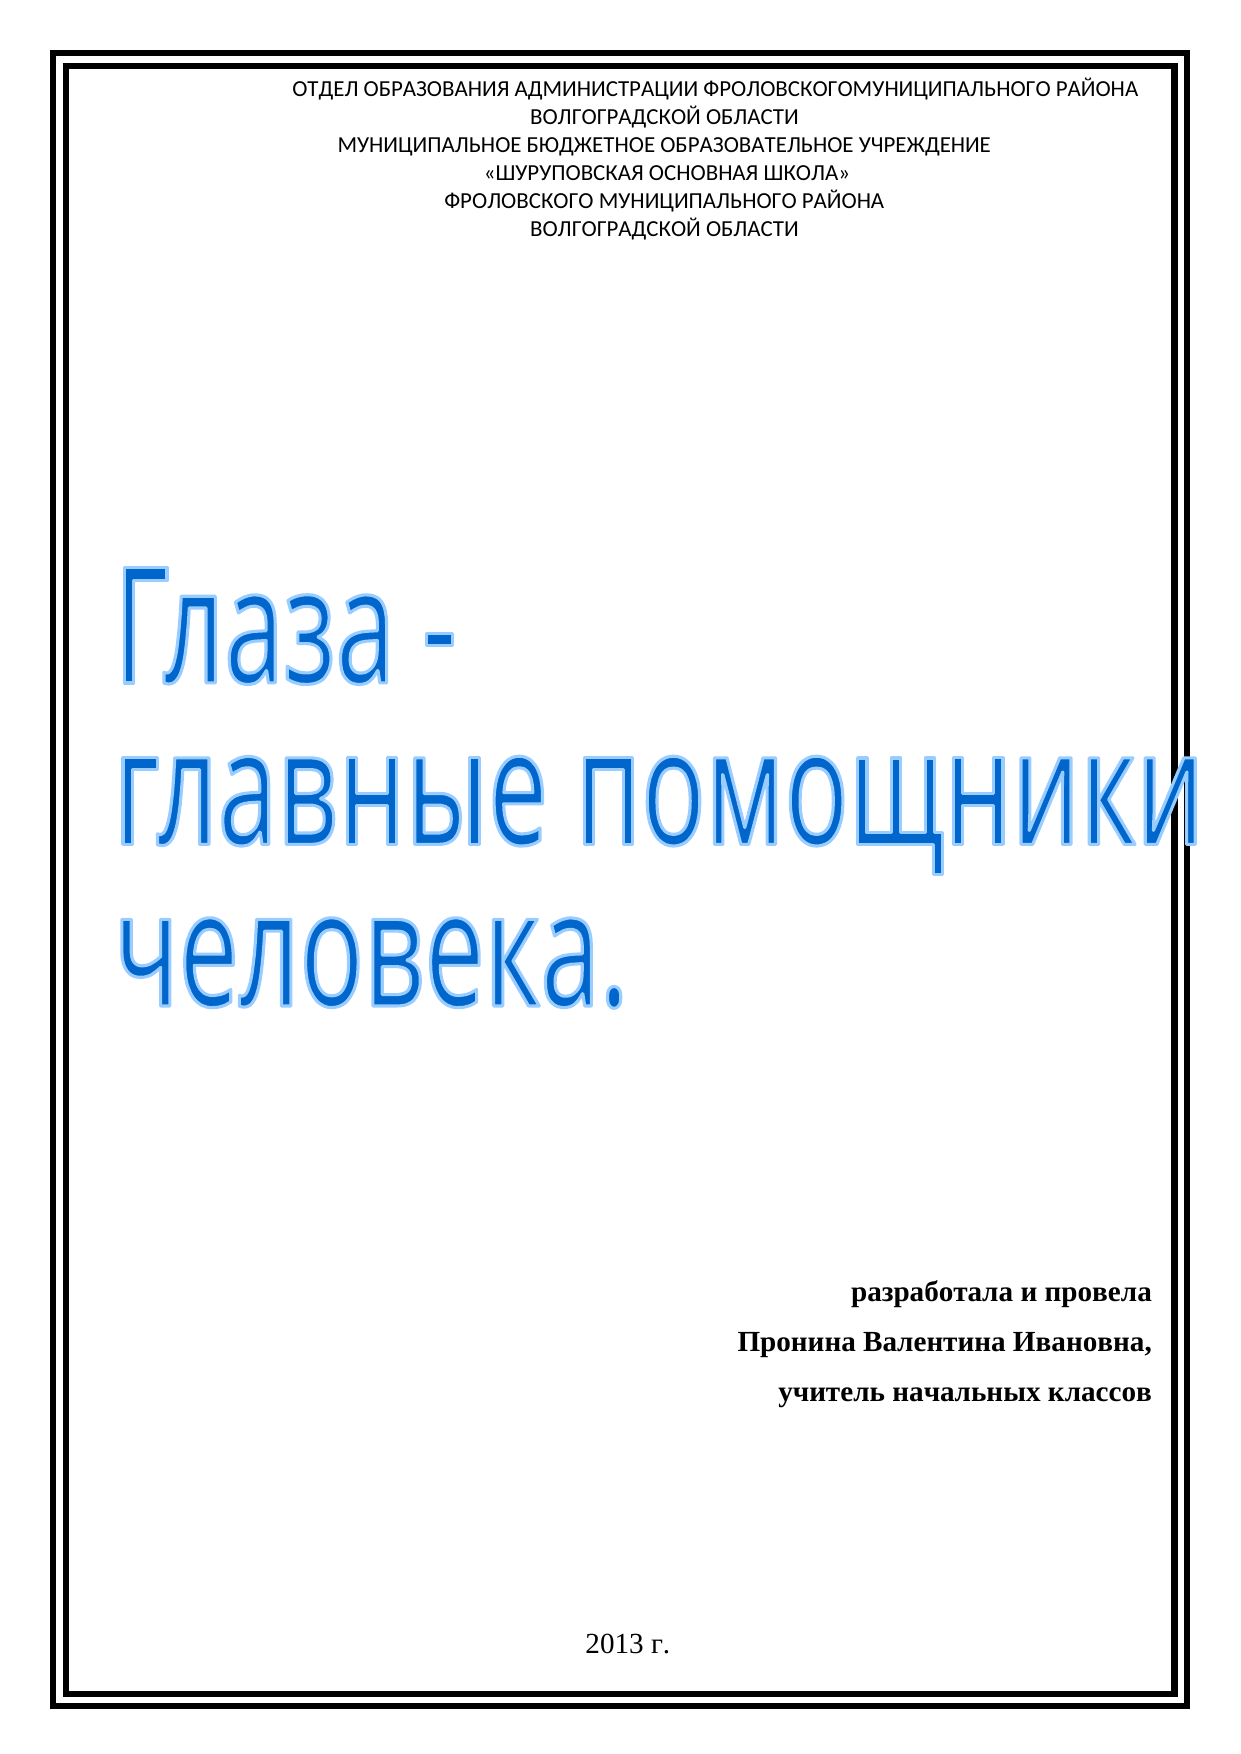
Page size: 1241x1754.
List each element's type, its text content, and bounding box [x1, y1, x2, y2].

text ВОЛГОГРАДСКОЙ ОБЛАСТИ [177, 214, 1152, 242]
text ФРОЛОВСКОГО МУНИЦИПАЛЬНОГО РАЙОНА [177, 186, 1152, 214]
text ОТДЕЛ ОБРАЗОВАНИЯ АДМИНИСТРАЦИИ ФРОЛОВСКОГОМУНИЦИПАЛЬНОГО РАЙОНА ВОЛГОГРАДСКОЙ ОБЛАСТИ [177, 74, 1152, 130]
text разработала и провела [69, 1274, 1152, 1307]
text МУНИЦИПАЛЬНОЕ БЮДЖЕТНОЕ ОБРАЗОВАТЕЛЬНОЕ УЧРЕЖДЕНИЕ [177, 130, 1152, 158]
text «ШУРУПОВСКАЯ ОСНОВНАЯ ШКОЛА» [177, 158, 1152, 186]
text учитель начальных классов [69, 1374, 1152, 1408]
text 2013 г. [69, 1626, 1152, 1660]
text Пронина Валентина Ивановна, [69, 1324, 1152, 1358]
